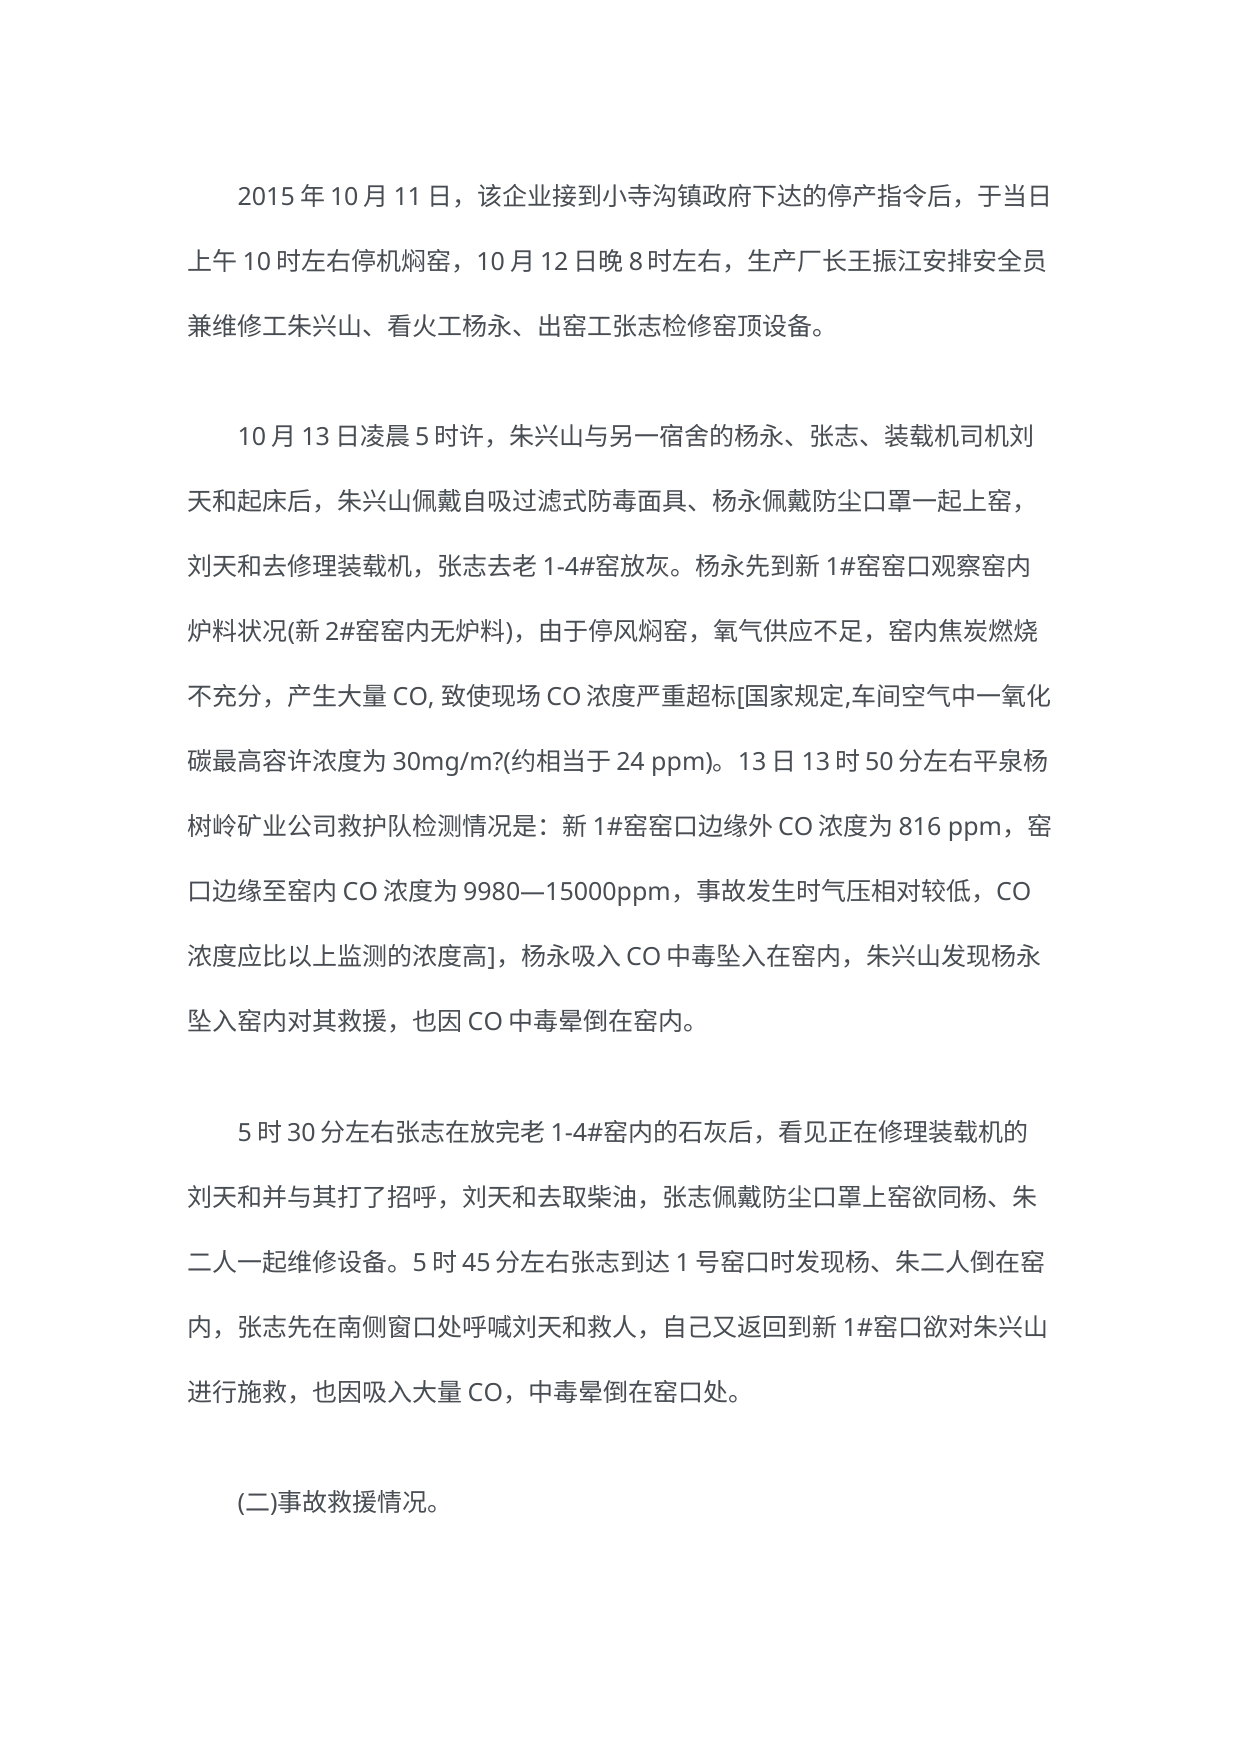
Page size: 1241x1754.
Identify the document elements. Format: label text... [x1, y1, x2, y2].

text 10月13日凌晨5时许，朱兴山与另一宿舍的杨永、张志、装载机司机刘天和起床后，朱兴山佩戴自吸过滤式防毒面具、杨永佩戴防尘口罩一起上窑，刘天和去修理装载机，张志去老1-4#窑放灰。杨永先到新1#窑窑口观察窑内炉料状况(新2#窑窑内无炉料)，由于停风焖窑，氧气供应不足，窑内焦炭燃烧不充分，产生大量CO, 致使现场CO浓度严重超标[国家规定,车间空气中一氧化碳最高容许浓度为30mg/m?(约相当于24 ppm)。13日13时50分左右平泉杨树岭矿业公司救护队检测情况是：新1#窑窑口边缘外CO浓度为816 ppm，窑口边缘至窑内CO浓度为9980—15000ppm，事故发生时气压相对较低，CO浓度应比以上监测的浓度高]，杨永吸入CO中毒坠入在窑内，朱兴山发现杨永坠入窑内对其救援，也因CO中毒晕倒在窑内。 [187, 402, 1053, 1052]
text (二)事故救援情况。 [187, 1468, 1053, 1533]
text 2015年10月11日，该企业接到小寺沟镇政府下达的停产指令后，于当日上午10时左右停机焖窑，10月12日晚8时左右，生产厂长王振江安排安全员兼维修工朱兴山、看火工杨永、出窑工张志检修窑顶设备。 [187, 162, 1053, 357]
text 5时30分左右张志在放完老1-4#窑内的石灰后，看见正在修理装载机的刘天和并与其打了招呼，刘天和去取柴油，张志佩戴防尘口罩上窑欲同杨、朱二人一起维修设备。5时45分左右张志到达1号窑口时发现杨、朱二人倒在窑内，张志先在南侧窗口处呼喊刘天和救人，自己又返回到新1#窑口欲对朱兴山进行施救，也因吸入大量CO，中毒晕倒在窑口处。 [187, 1098, 1053, 1423]
